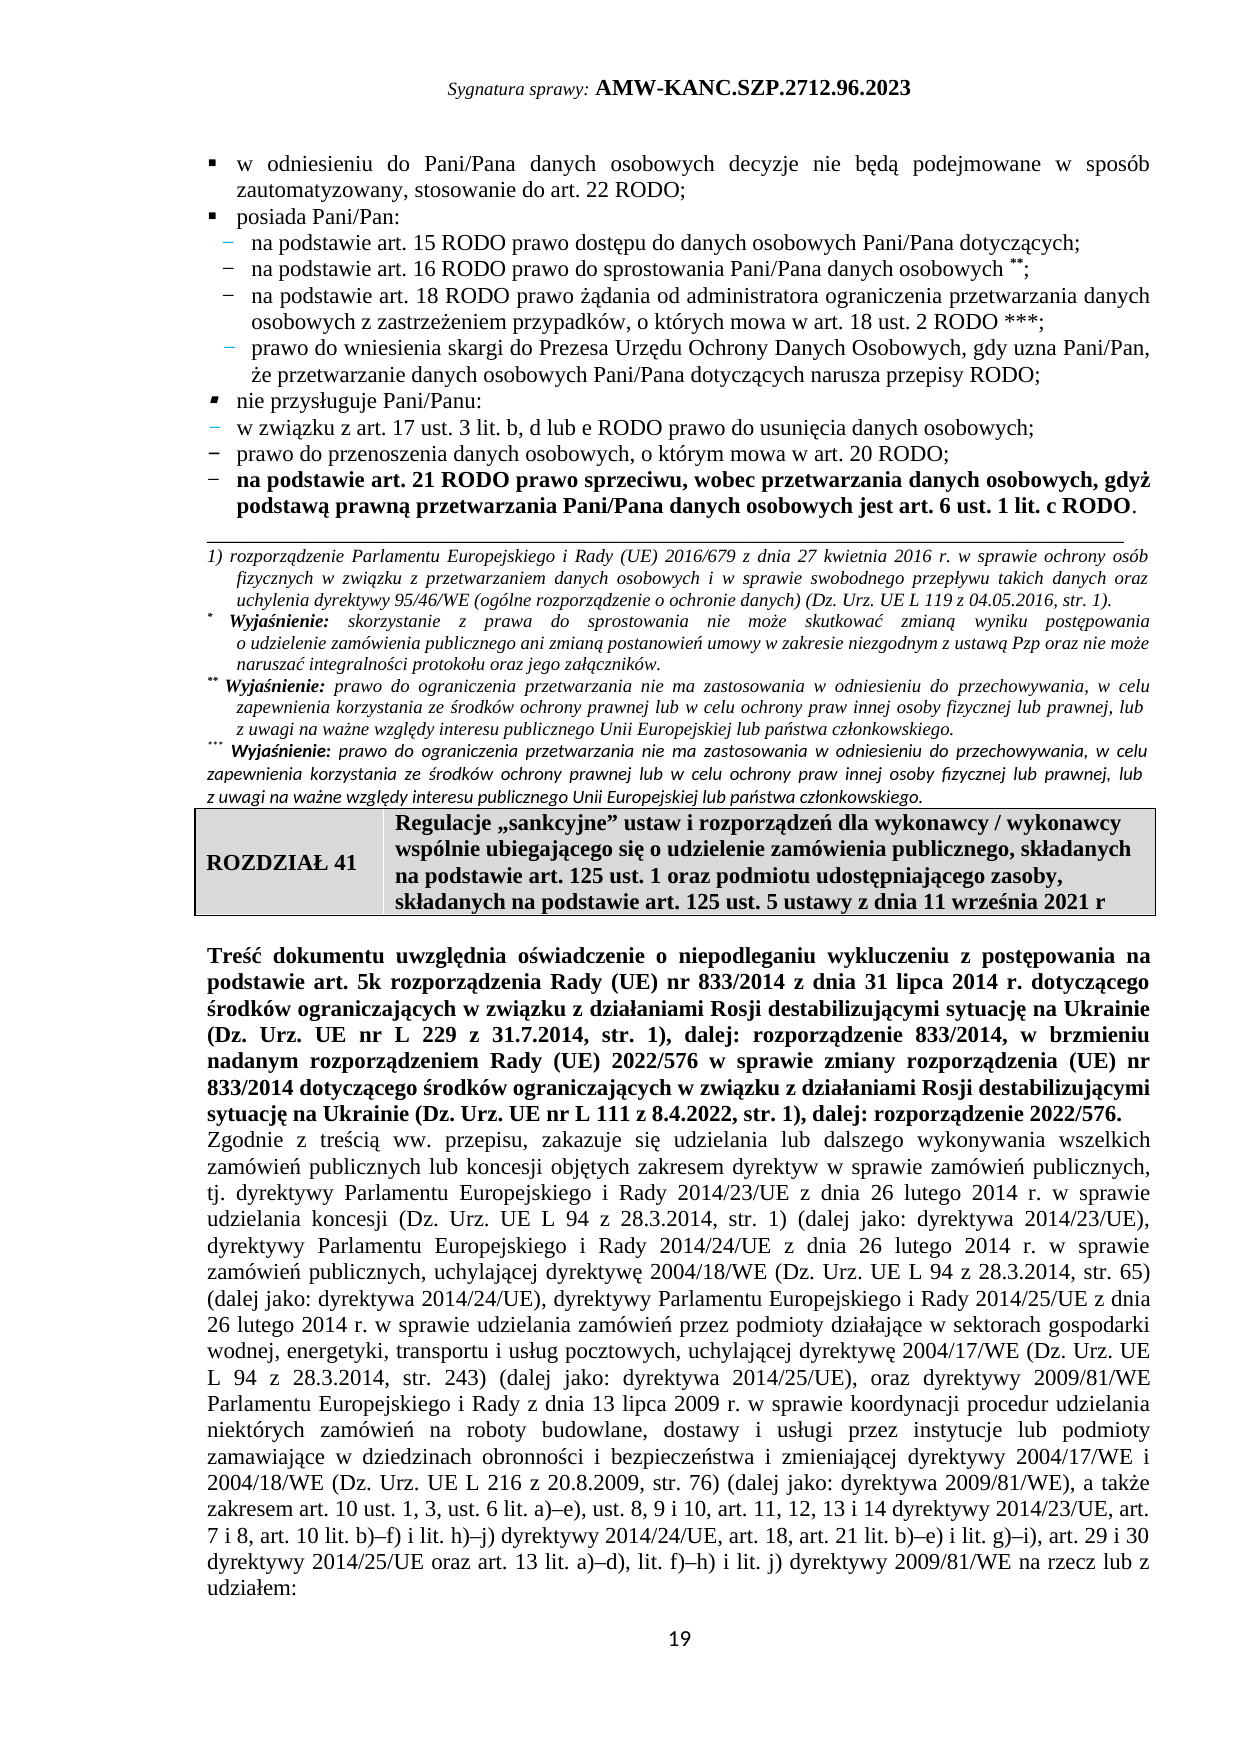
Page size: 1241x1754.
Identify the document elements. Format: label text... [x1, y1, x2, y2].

list w związku z art. 17 ust. 3 lit. b, d lub e RODO prawo do usunięcia danych osobowych; [207, 413, 1152, 440]
table_header ROZDZIAŁ 41 [196, 809, 383, 914]
text 1) rozporządzenie Parlamentu Europejskiego i Rady (UE) 2016/679 z dnia 27 kwietnia 2016 r. w sprawie ochrony osób fizycznych w związku z przetwarzaniem danych osobowych i w sprawie swobodnego przepływu takich danych oraz uchylenia dyrektywy 95/46/WE (ogólne rozporządzenie o ochronie danych) (Dz. Urz. UE L 119 z 04.05.2016, str. 1). [207, 545, 1152, 610]
text Treść dokumentu uwzględnia oświadczenie o niepodleganiu wykluczeniu z postępowania na podstawie art. 5k rozporządzenia Rady (UE) nr 833/2014 z dnia 31 lipca 2014 r. dotyczącego środków ograniczających w związku z działaniami Rosji destabilizującymi sytuację na Ukrainie (Dz. Urz. UE nr L 229 z 31.7.2014, str. 1), dalej: rozporządzenie 833/2014, w brzmieniu nadanym rozporządzeniem Rady (UE) 2022/576 w sprawie zmiany rozporządzenia (UE) nr 833/2014 dotyczącego środków ograniczających w związku z działaniami Rosji destabilizującymi sytuację na Ukrainie (Dz. Urz. UE nr L 111 z 8.4.2022, str. 1), dalej: rozporządzenie 2022/576. [207, 942, 1152, 1126]
text ** Wyjaśnienie: prawo do ograniczenia przetwarzania nie ma zastosowania w odniesieniu do przechowywania, w celu zapewnienia korzystania ze środków ochrony prawnej lub w celu ochrony praw innej osoby fizycznej lub prawnej, lub z uwagi na ważne względy interesu publicznego Unii Europejskiej lub państwa członkowskiego. [207, 675, 1152, 739]
list nie przysługuje Pani/Panu: [207, 387, 1152, 413]
list na podstawie art. 21 RODO prawo sprzeciwu, wobec przetwarzania danych osobowych, gdyż podstawą prawną przetwarzania Pani/Pana danych osobowych jest art. 6 ust. 1 lit. c RODO. [207, 466, 1152, 519]
text *** Wyjaśnienie: prawo do ograniczenia przetwarzania nie ma zastosowania w odniesieniu do przechowywania, w celu zapewnienia korzystania ze środków ochrony prawnej lub w celu ochrony praw innej osoby fizycznej lub prawnej, lub z uwagi na ważne względy interesu publicznego Unii Europejskiej lub państwa członkowskiego. [207, 739, 1152, 808]
list na podstawie art. 15 RODO prawo dostępu do danych osobowych Pani/Pana dotyczących; [222, 229, 1152, 255]
text ________________________________________________________________________________ [207, 519, 1152, 545]
text Zgodnie z treścią ww. przepisu, zakazuje się udzielania lub dalszego wykonywania wszelkich zamówień publicznych lub koncesji objętych zakresem dyrektyw w sprawie zamówień publicznych, tj. dyrektywy Parlamentu Europejskiego i Rady 2014/23/UE z dnia 26 lutego 2014 r. w sprawie udzielania koncesji (Dz. Urz. UE L 94 z 28.3.2014, str. 1) (dalej jako: dyrektywa 2014/23/UE), dyrektywy Parlamentu Europejskiego i Rady 2014/24/UE z dnia 26 lutego 2014 r. w sprawie zamówień publicznych, uchylającej dyrektywę 2004/18/WE (Dz. Urz. UE L 94 z 28.3.2014, str. 65) (dalej jako: dyrektywa 2014/24/UE), dyrektywy Parlamentu Europejskiego i Rady 2014/25/UE z dnia 26 lutego 2014 r. w sprawie udzielania zamówień przez podmioty działające w sektorach gospodarki wodnej, energetyki, transportu i usług pocztowych, uchylającej dyrektywę 2004/17/WE (Dz. Urz. UE L 94 z 28.3.2014, str. 243) (dalej jako: dyrektywa 2014/25/UE), oraz dyrektywy 2009/81/WE Parlamentu Europejskiego i Rady z dnia 13 lipca 2009 r. w sprawie koordynacji procedur udzielania niektórych zamówień na roboty budowlane, dostawy i usługi przez instytucje lub podmioty zamawiające w dziedzinach obronności i bezpieczeństwa i zmieniającej dyrektywy 2004/17/WE i 2004/18/WE (Dz. Urz. UE L 216 z 20.8.2009, str. 76) (dalej jako: dyrektywa 2009/81/WE), a także zakresem art. 10 ust. 1, 3, ust. 6 lit. a)–e), ust. 8, 9 i 10, art. 11, 12, 13 i 14 dyrektywy 2014/23/UE, art. 7 i 8, art. 10 lit. b)–f) i lit. h)–j) dyrektywy 2014/24/UE, art. 18, art. 21 lit. b)–e) i lit. g)–i), art. 29 i 30 dyrektywy 2014/25/UE oraz art. 13 lit. a)–d), lit. f)–h) i lit. j) dyrektywy 2009/81/WE na rzecz lub z udziałem: [207, 1126, 1152, 1601]
list na podstawie art. 16 RODO prawo do sprostowania Pani/Pana danych osobowych **; [222, 255, 1152, 282]
table_header Regulacje „sankcyjne” ustaw i rozporządzeń dla wykonawcy / wykonawcy wspólnie ubiegającego się o udzielenie zamówienia publicznego, składanych na podstawie art. 125 ust. 1 oraz podmiotu udostępniającego zasoby, składanych na podstawie art. 125 ust. 5 ustawy z dnia 11 września 2021 r [384, 809, 1155, 914]
list prawo do wniesienia skargi do Prezesa Urzędu Ochrony Danych Osobowych, gdy uzna Pani/Pan, że przetwarzanie danych osobowych Pani/Pana dotyczących narusza przepisy RODO; [222, 334, 1152, 387]
list prawo do przenoszenia danych osobowych, o którym mowa w art. 20 RODO; [207, 440, 1152, 466]
list posiada Pani/Pan: [207, 203, 1152, 229]
text * Wyjaśnienie: skorzystanie z prawa do sprostowania nie może skutkować zmianą wyniku postępowania o udzielenie zamówienia publicznego ani zmianą postanowień umowy w zakresie niezgodnym z ustawą Pzp oraz nie może naruszać integralności protokołu oraz jego załączników. [207, 610, 1152, 675]
list na podstawie art. 18 RODO prawo żądania od administratora ograniczenia przetwarzania danych osobowych z zastrzeżeniem przypadków, o których mowa w art. 18 ust. 2 RODO ***; [222, 282, 1152, 334]
list w odniesieniu do Pani/Pana danych osobowych decyzje nie będą podejmowane w sposób zautomatyzowany, stosowanie do art. 22 RODO; [207, 150, 1152, 203]
